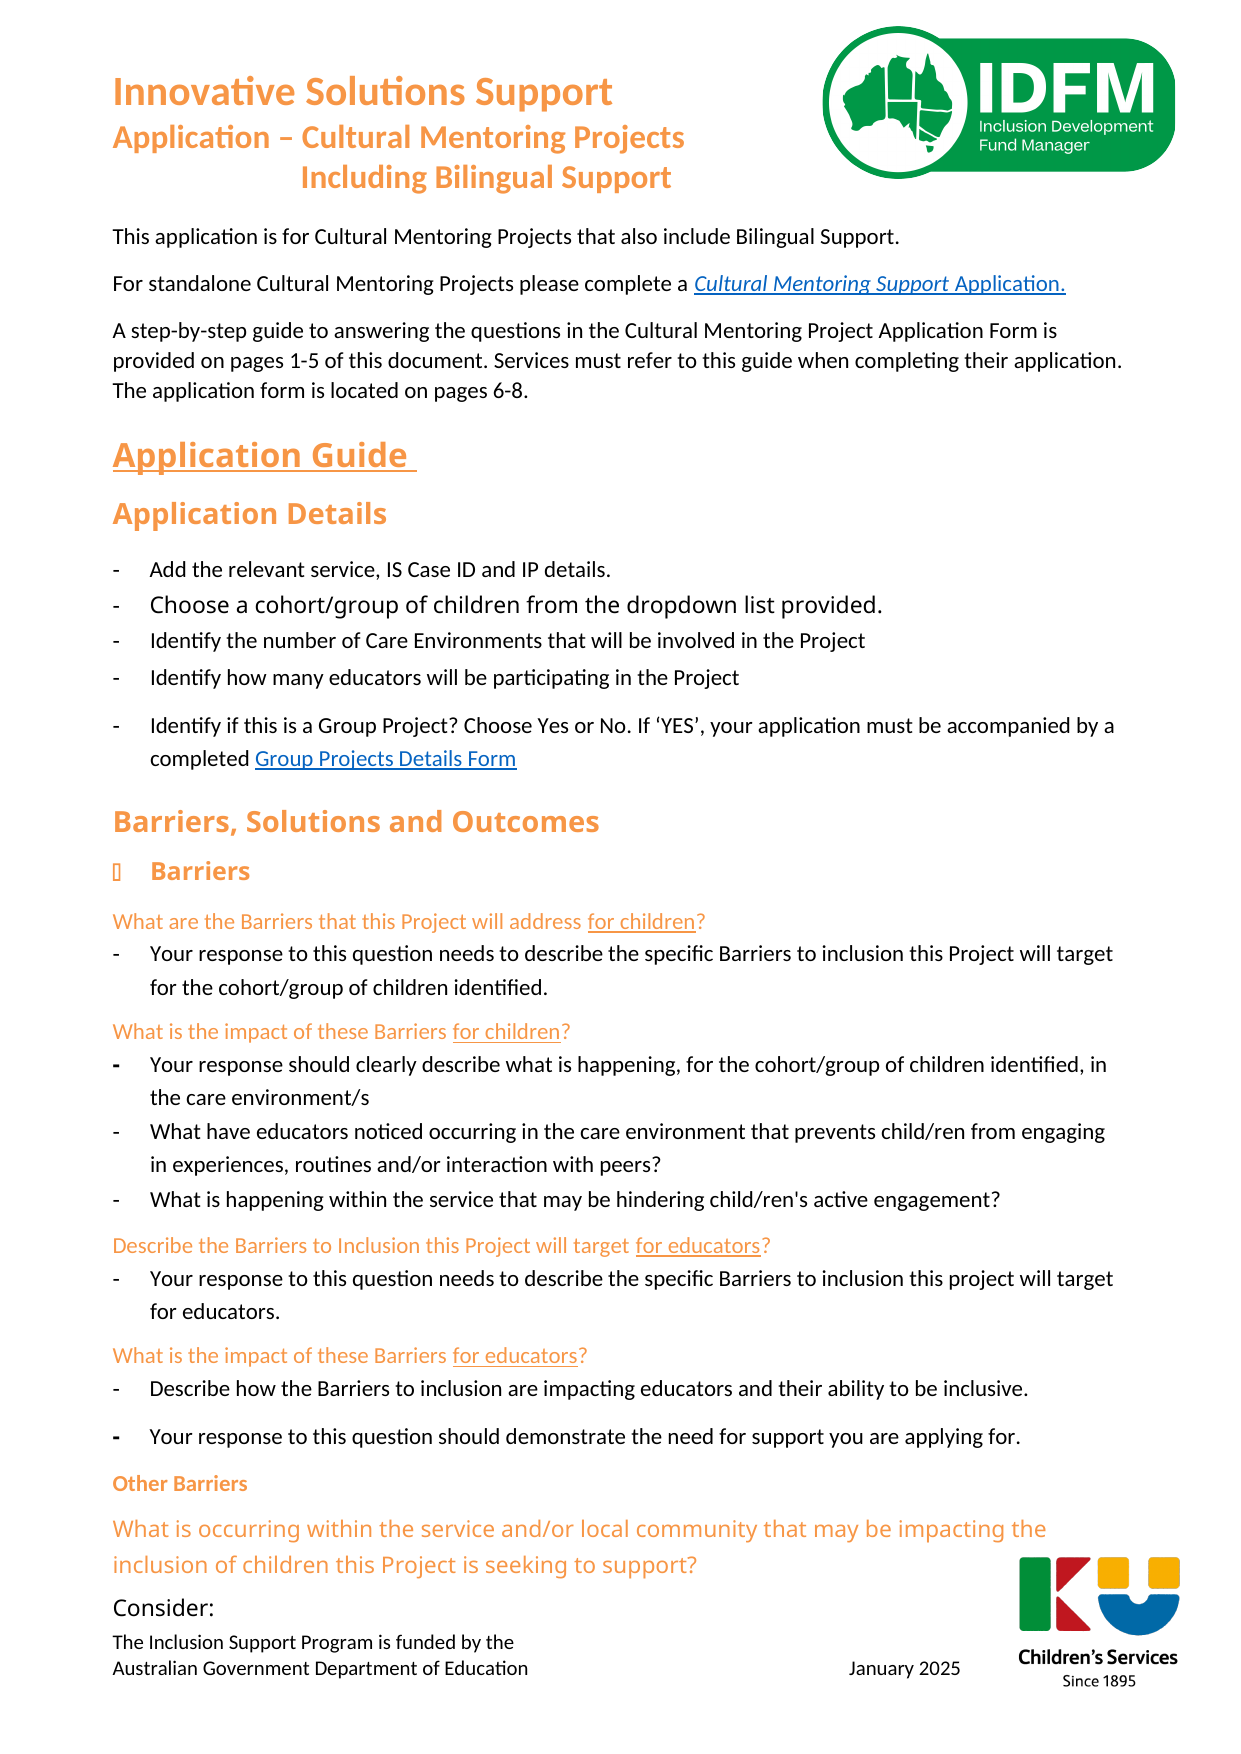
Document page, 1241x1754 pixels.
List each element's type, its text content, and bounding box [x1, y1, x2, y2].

text What is the impact of these Barriers for children? [112, 1017, 1128, 1045]
list Add the relevant service, IS Case ID and IP details. [112, 553, 1128, 584]
picture [1000, 1527, 1196, 1712]
text Application Details [112, 493, 1128, 533]
text Application Guide [112, 432, 1128, 477]
text What are the Barriers that this Project will address for children? [112, 907, 1128, 935]
text Describe the Barriers to Inclusion this Project will target for educators? [112, 1231, 1128, 1259]
list Your response to this question needs to describe the specific Barriers to inclusion this Project will target for the cohort/group of children identified. [112, 937, 1128, 1001]
text What is the impact of these Barriers for educators? [112, 1342, 1128, 1369]
list What is happening within the service that may be hindering child/ren's active engagement? [112, 1183, 1128, 1214]
text What is occurring within the service and/or local community that may be impacting the inclusion of children this Project is seeking to support? [112, 1513, 1128, 1581]
text For standalone Cultural Mentoring Projects please complete a Cultural Mentoring Support Application. [112, 269, 1128, 297]
text Consider: [112, 1591, 1128, 1623]
list Barriers [112, 854, 1128, 888]
list Identify how many educators will be participating in the Project [112, 660, 1128, 692]
picture [822, 26, 1176, 179]
text Other Barriers [112, 1469, 1128, 1497]
text This application is for Cultural Mentoring Projects that also include Bilingual Support. [112, 222, 1128, 250]
text A step-by-step guide to answering the questions in the Cultural Mentoring Project Application Form is provided on pages 1-5 of this document. Services must refer to this guide when completing their application. The application form is located on pages 6-8. [112, 316, 1128, 404]
list Describe how the Barriers to inclusion are impacting educators and their ability to be inclusive. [112, 1372, 1128, 1403]
text Barriers, Solutions and Outcomes [112, 801, 1128, 841]
list Your response to this question needs to describe the specific Barriers to inclusion this project will target for educators. [112, 1261, 1128, 1325]
list Identify the number of Care Environments that will be involved in the Project [112, 624, 1128, 656]
list What have educators noticed occurring in the care environment that prevents child/ren from engaging in experiences, routines and/or interaction with peers? [112, 1115, 1128, 1179]
list Your response to this question should demonstrate the need for support you are applying for. [112, 1420, 1128, 1451]
list Your response should clearly describe what is happening, for the cohort/group of children identified, in the care environment/s [112, 1048, 1128, 1111]
list Choose a cohort/group of children from the dropdown list provided. [112, 588, 1128, 620]
list Identify if this is a Group Project? Choose Yes or No. If ‘YES’, your application must be accompanied by a completed Group Projects Details Form [112, 709, 1128, 772]
